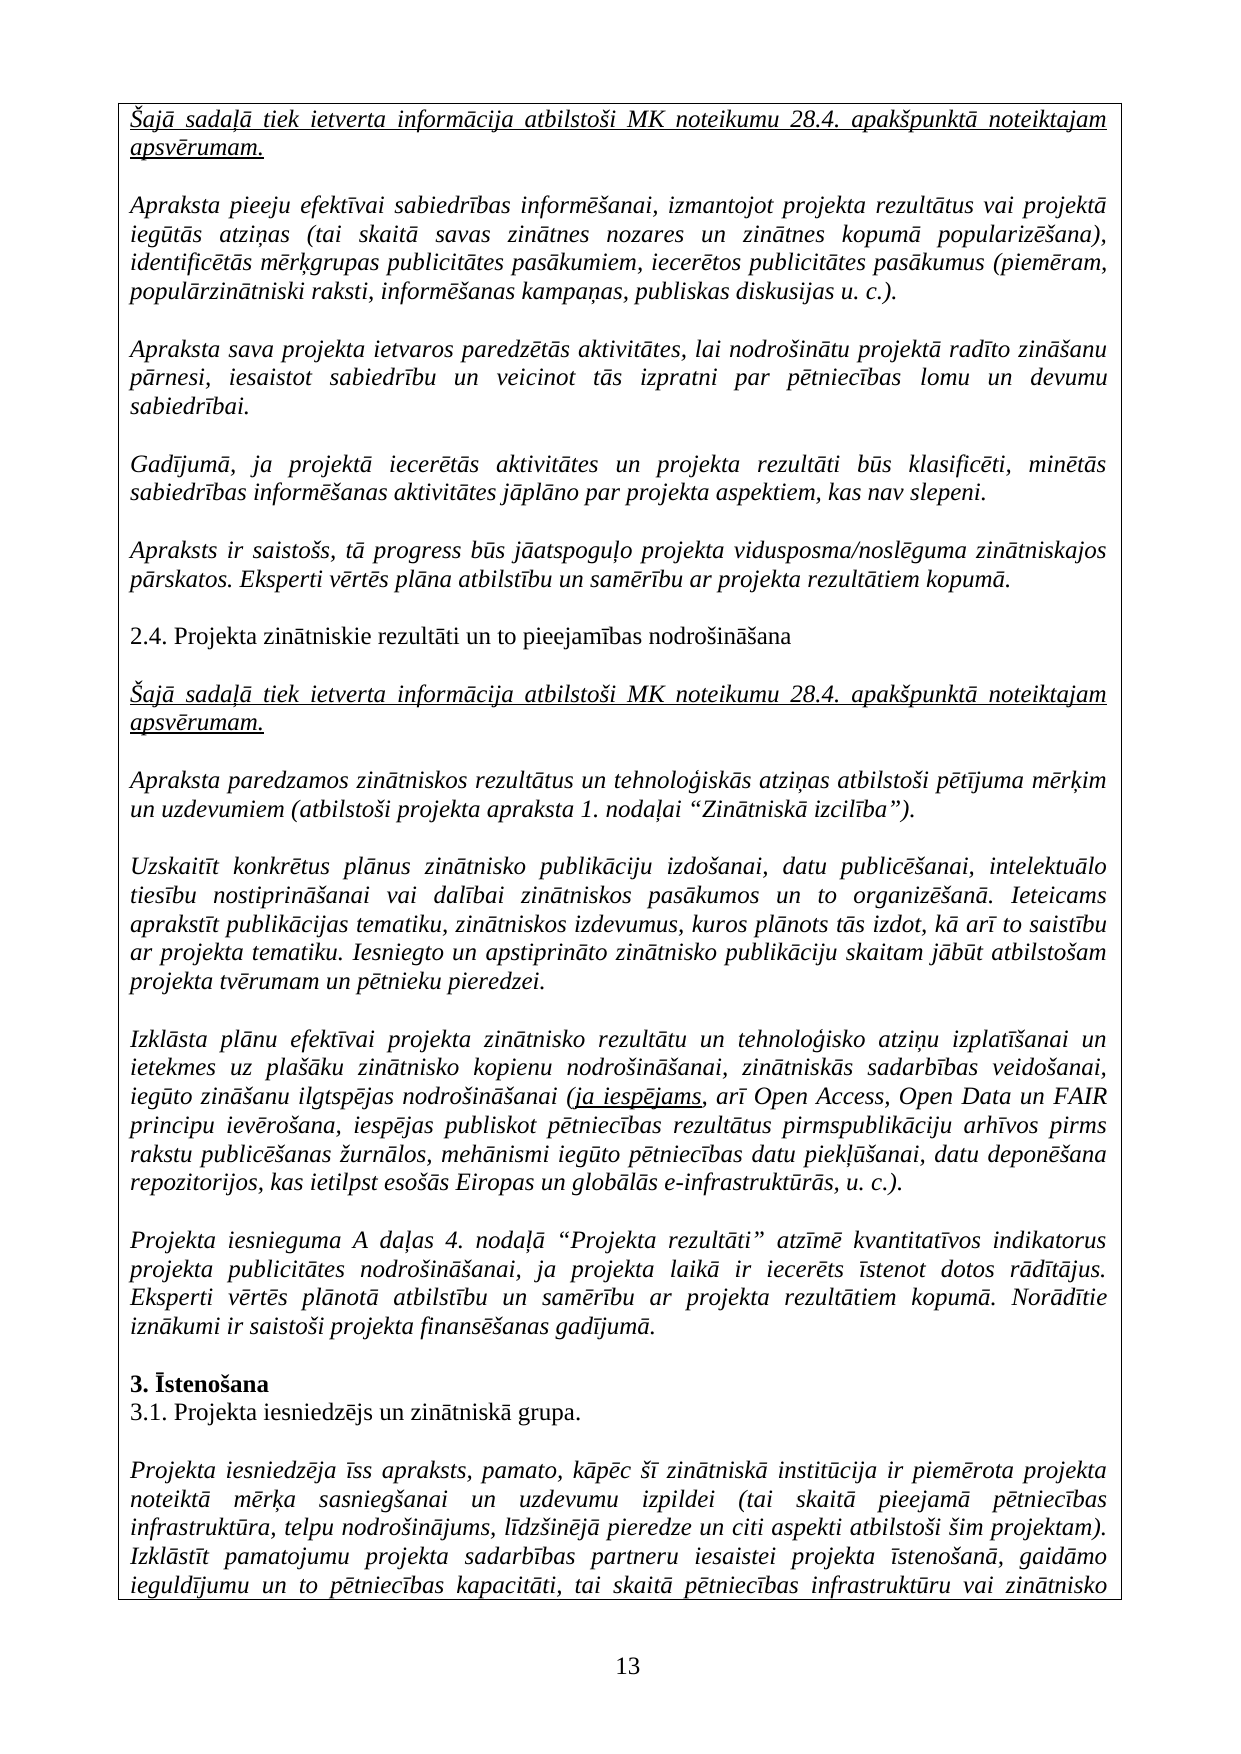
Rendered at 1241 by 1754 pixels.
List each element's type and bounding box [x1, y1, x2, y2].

table_header [119, 104, 1121, 1599]
